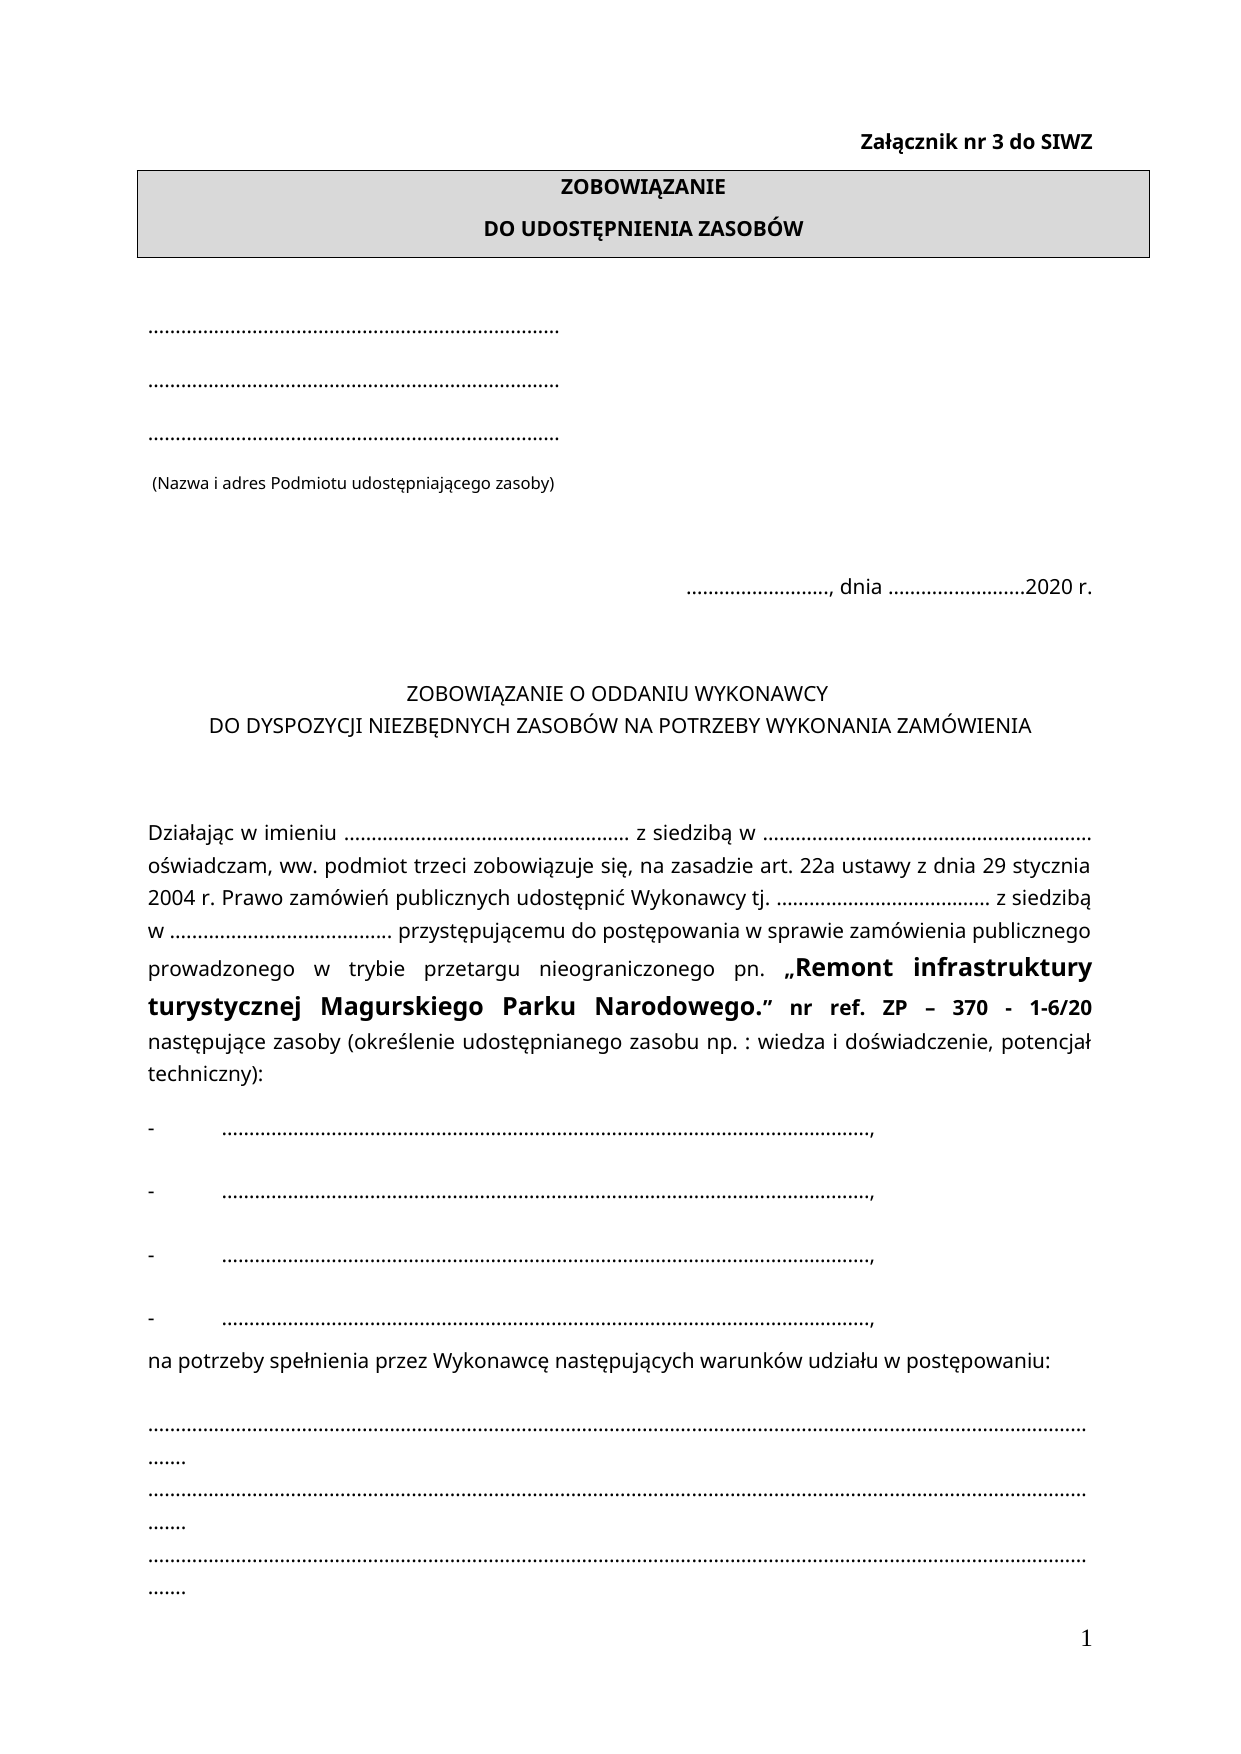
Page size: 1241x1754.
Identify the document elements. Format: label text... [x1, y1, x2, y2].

text (Nazwa i adres Podmiotu udostępniającego zasoby) [148, 472, 1093, 494]
table_header ZOBOWIĄZANIE DO UDOSTĘPNIENIA ZASOBÓW [138, 171, 1149, 257]
text - ………………………………………………………………………………………………………., na potrzeby spełnienia przez Wykonawcę następujących warunków udziału w postępowaniu: [148, 1303, 1093, 1374]
text ………………………………………………………………… [148, 418, 1093, 447]
text Działając w imieniu ……………………………………….…… z siedzibą w …………………………………………………… oświadczam, ww. podmiot trzeci zobowiązuje się, na zasadzie art. 22a ustawy z dnia 29 stycznia 2004 r. Prawo zamówień publicznych udostępnić Wykonawcy tj. ………………………………… z siedzibą w ........................................ przystępującemu do postępowania w sprawie zamówienia publicznego prowadzonego w trybie przetargu nieograniczonego pn. „Remont infrastruktury turystycznej Magurskiego Parku Narodowego.” nr ref. ZP – 370 - 1-6/20 następujące zasoby (określenie udostępnianego zasobu np. : wiedza i doświadczenie, potencjał techniczny): [148, 818, 1093, 1088]
text …………………….., dnia …………………….2020 r. [148, 572, 1093, 600]
text Załącznik nr 3 do SIWZ [738, 127, 1093, 156]
text ………………………………………………………………… [148, 365, 1093, 393]
text ………………………………………………………………… [148, 311, 1093, 340]
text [148, 1409, 1093, 1601]
text ZOBOWIĄZANIE O ODDANIU WYKONAWCY DO DYSPOZYCJI NIEZBĘDNYCH ZASOBÓW NA POTRZEBY WYKONANIA ZAMÓWIENIA [148, 679, 1093, 740]
text - ………………………………………………………………………………………………………., [148, 1113, 1093, 1141]
text - ………………………………………………………………………………………………………., [148, 1176, 1093, 1205]
text - ………………………………………………………………………………………………………., [148, 1240, 1093, 1268]
